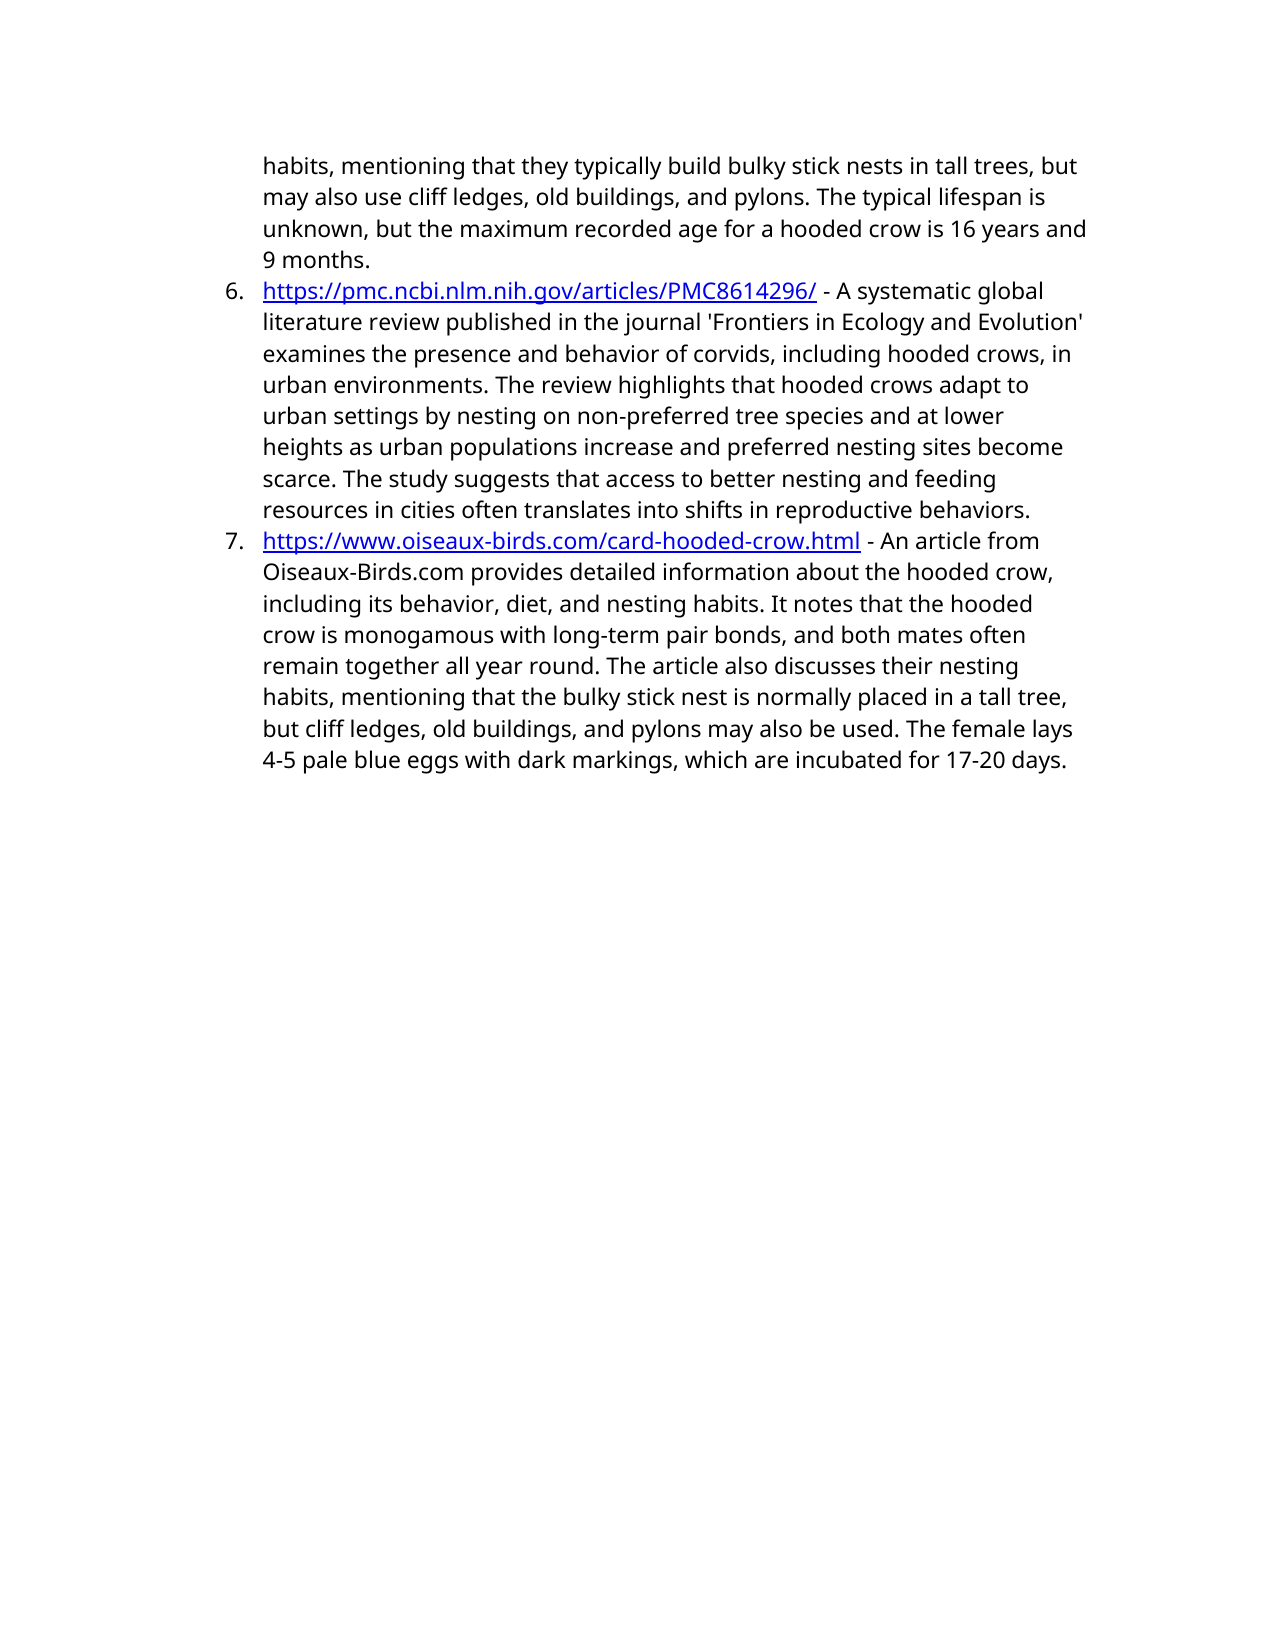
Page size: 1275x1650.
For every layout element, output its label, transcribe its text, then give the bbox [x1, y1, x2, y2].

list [225, 150, 1087, 275]
list https://pmc.ncbi.nlm.nih.gov/articles/PMC8614296/ - A systematic global literature review published in the journal 'Frontiers in Ecology and Evolution' examines the presence and behavior of corvids, including hooded crows, in urban environments. The review highlights that hooded crows adapt to urban settings by nesting on non-preferred tree species and at lower heights as urban populations increase and preferred nesting sites become scarce. The study suggests that access to better nesting and feeding resources in cities often translates into shifts in reproductive behaviors. [225, 275, 1087, 525]
list https://www.oiseaux-birds.com/card-hooded-crow.html - An article from Oiseaux-Birds.com provides detailed information about the hooded crow, including its behavior, diet, and nesting habits. It notes that the hooded crow is monogamous with long-term pair bonds, and both mates often remain together all year round. The article also discusses their nesting habits, mentioning that the bulky stick nest is normally placed in a tall tree, but cliff ledges, old buildings, and pylons may also be used. The female lays 4-5 pale blue eggs with dark markings, which are incubated for 17-20 days. [225, 525, 1087, 775]
